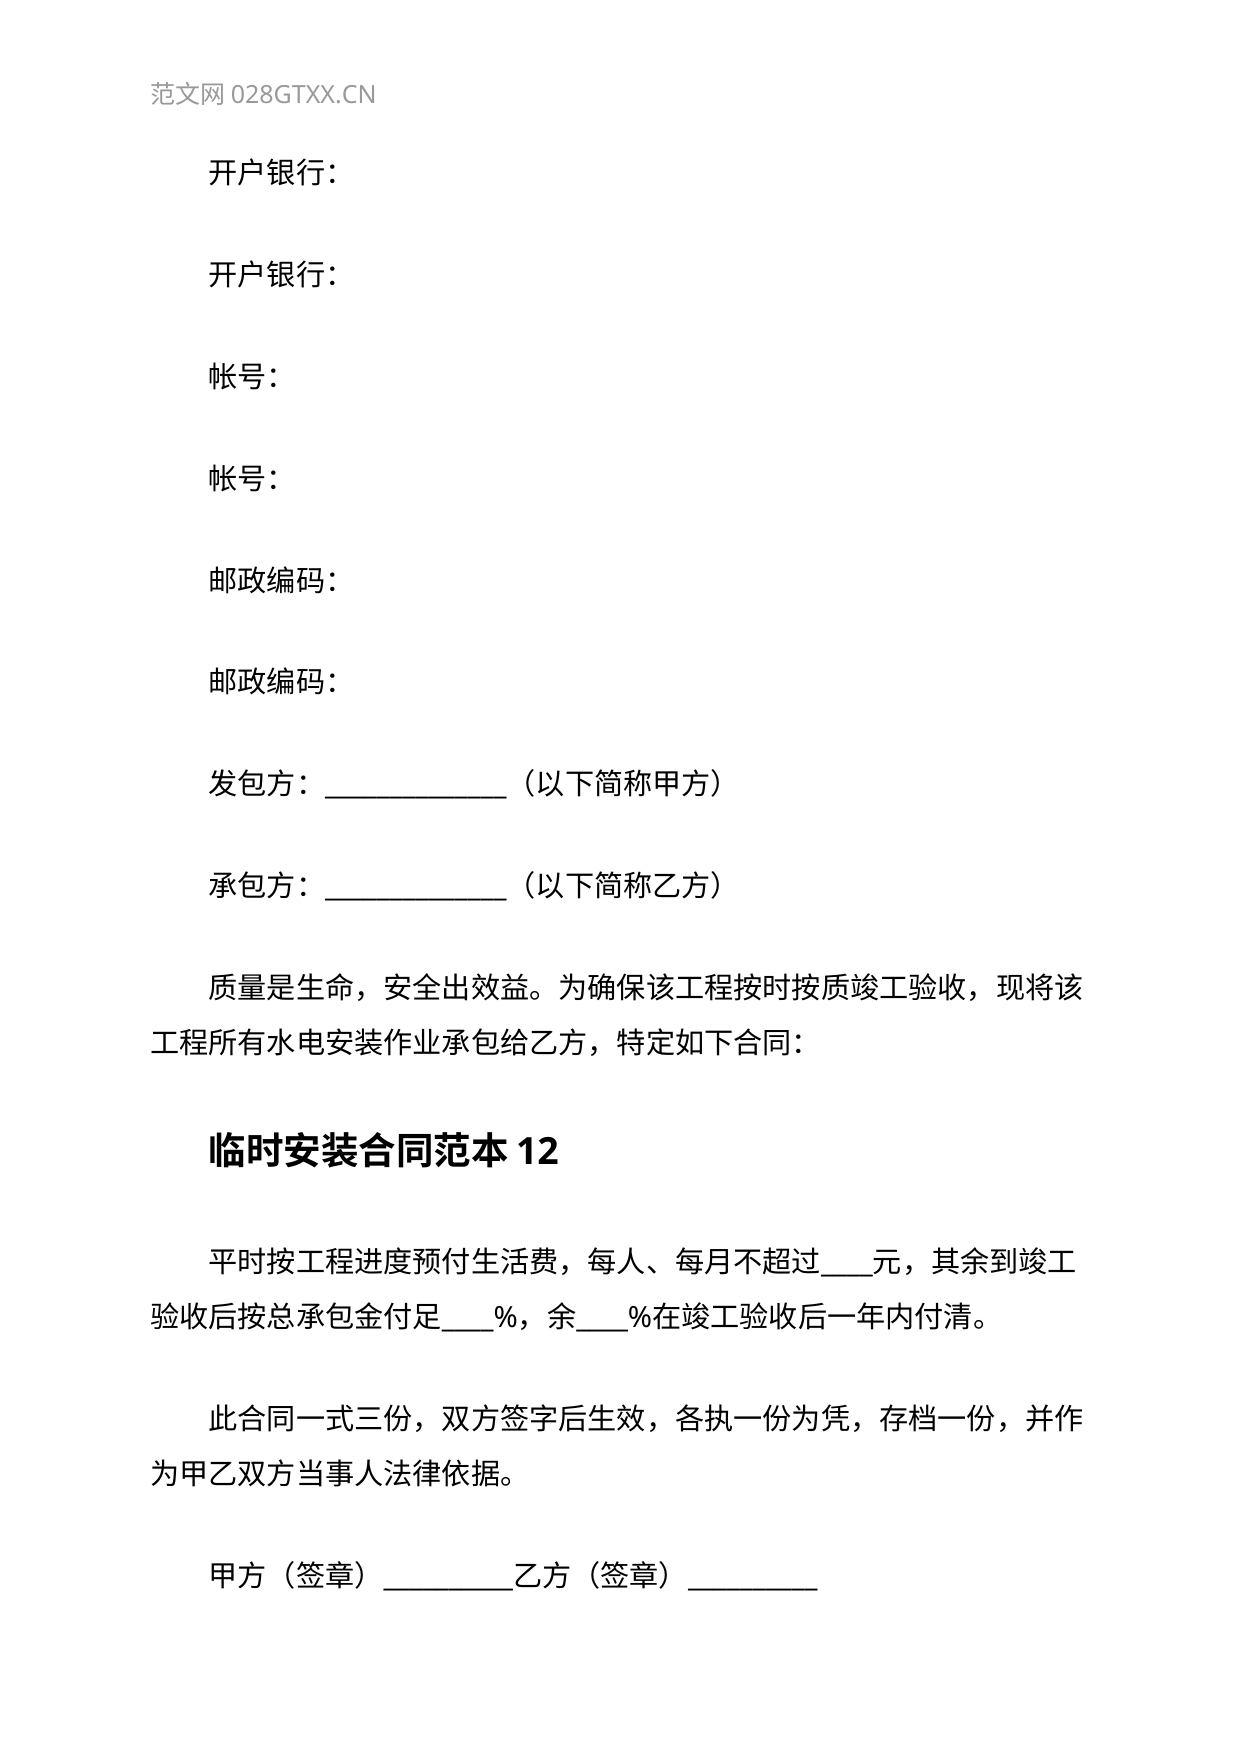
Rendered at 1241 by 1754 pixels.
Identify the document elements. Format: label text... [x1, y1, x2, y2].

text 发包方：______________（以下简称甲方） [150, 761, 1090, 803]
text 承包方：______________（以下简称乙方） [150, 863, 1090, 905]
text 帐号： [150, 353, 1090, 396]
text 邮政编码： [150, 659, 1090, 701]
text 开户银行： [150, 252, 1090, 294]
text 此合同一式三份，双方签字后生效，各执一份为凭，存档一份，并作为甲乙双方当事人法律依据。 [150, 1396, 1090, 1493]
text 开户银行： [150, 150, 1090, 192]
text 质量是生命，安全出效益。为确保该工程按时按质竣工验收，现将该工程所有水电安装作业承包给乙方，特定如下合同： [150, 964, 1090, 1062]
text 帐号： [150, 455, 1090, 498]
text 邮政编码： [150, 557, 1090, 599]
text 平时按工程进度预付生活费，每人、每月不超过____元，其余到竣工验收后按总承包金付足____%，余____%在竣工验收后一年内付清。 [150, 1239, 1090, 1336]
text 甲方（签章）__________乙方（签章）__________ [150, 1552, 1090, 1595]
text 临时安装合同范本12 [150, 1121, 1090, 1176]
